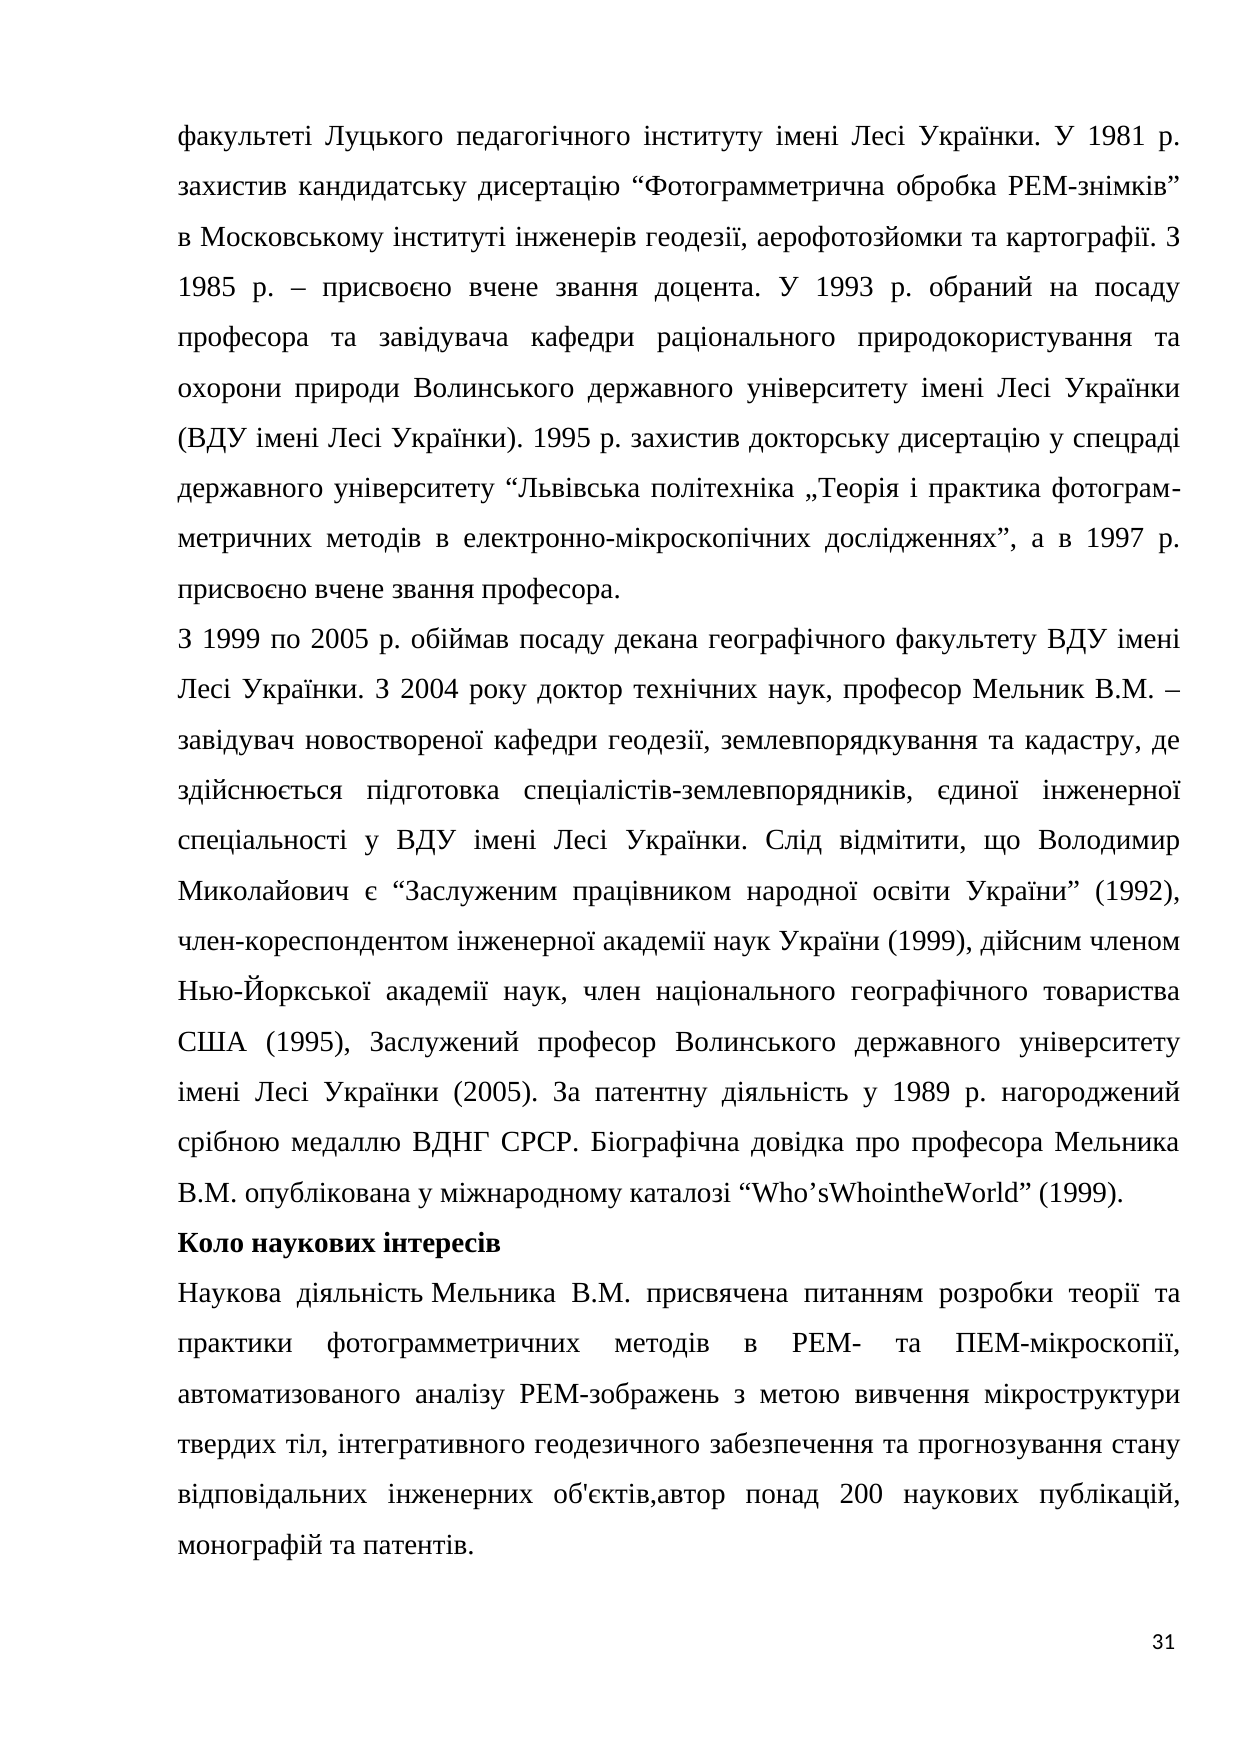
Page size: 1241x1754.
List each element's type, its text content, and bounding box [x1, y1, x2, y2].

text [177, 118, 1181, 604]
text Наукова діяльність Мельника В.М. присвячена питанням розробки теорії та практики фотограмметричних методів в РЕМ- та ПЕМ-мікроскопії, автоматизованого аналізу РЕМ-зображень з метою вивчення мікроструктури твердих тіл, інтегративного геодезичного забезпечення та прогнозування стану відповідальних інженерних об'єктів,автор понад 200 наукових публікацій, монографій та патентів. [177, 1275, 1181, 1560]
text Коло наукових інтересів [177, 1225, 1181, 1258]
text З 1999 по 2005 р. обіймав посаду декана географічного факультету ВДУ імені Лесі Українки. З 2004 року доктор технічних наук, професор Мельник В.М. – завідувач новоствореної кафедри геодезії, землевпорядкування та кадастру, де здійснюється підготовка спеціалістів-землевпорядників, єдиної інженерної спеціальності у ВДУ імені Лесі Українки. Слід відмітити, що Володимир Миколайович є “Заслуженим працівником народної освіти України” (1992), член-кореспондентом інженерної академії наук України (1999), дійсним членом Нью-Йоркської академії наук, член національного географічного товариства США (1995), Заслужений професор Волинського державного університету імені Лесі Українки (2005). За патентну діяльність у 1989 р. нагороджений срібною медаллю ВДНГ СРСР. Біографічна довідка про професора Мельника В.М. опублікована у міжнародному каталозі “Who’sWhointheWorld” (1999). [177, 621, 1181, 1208]
